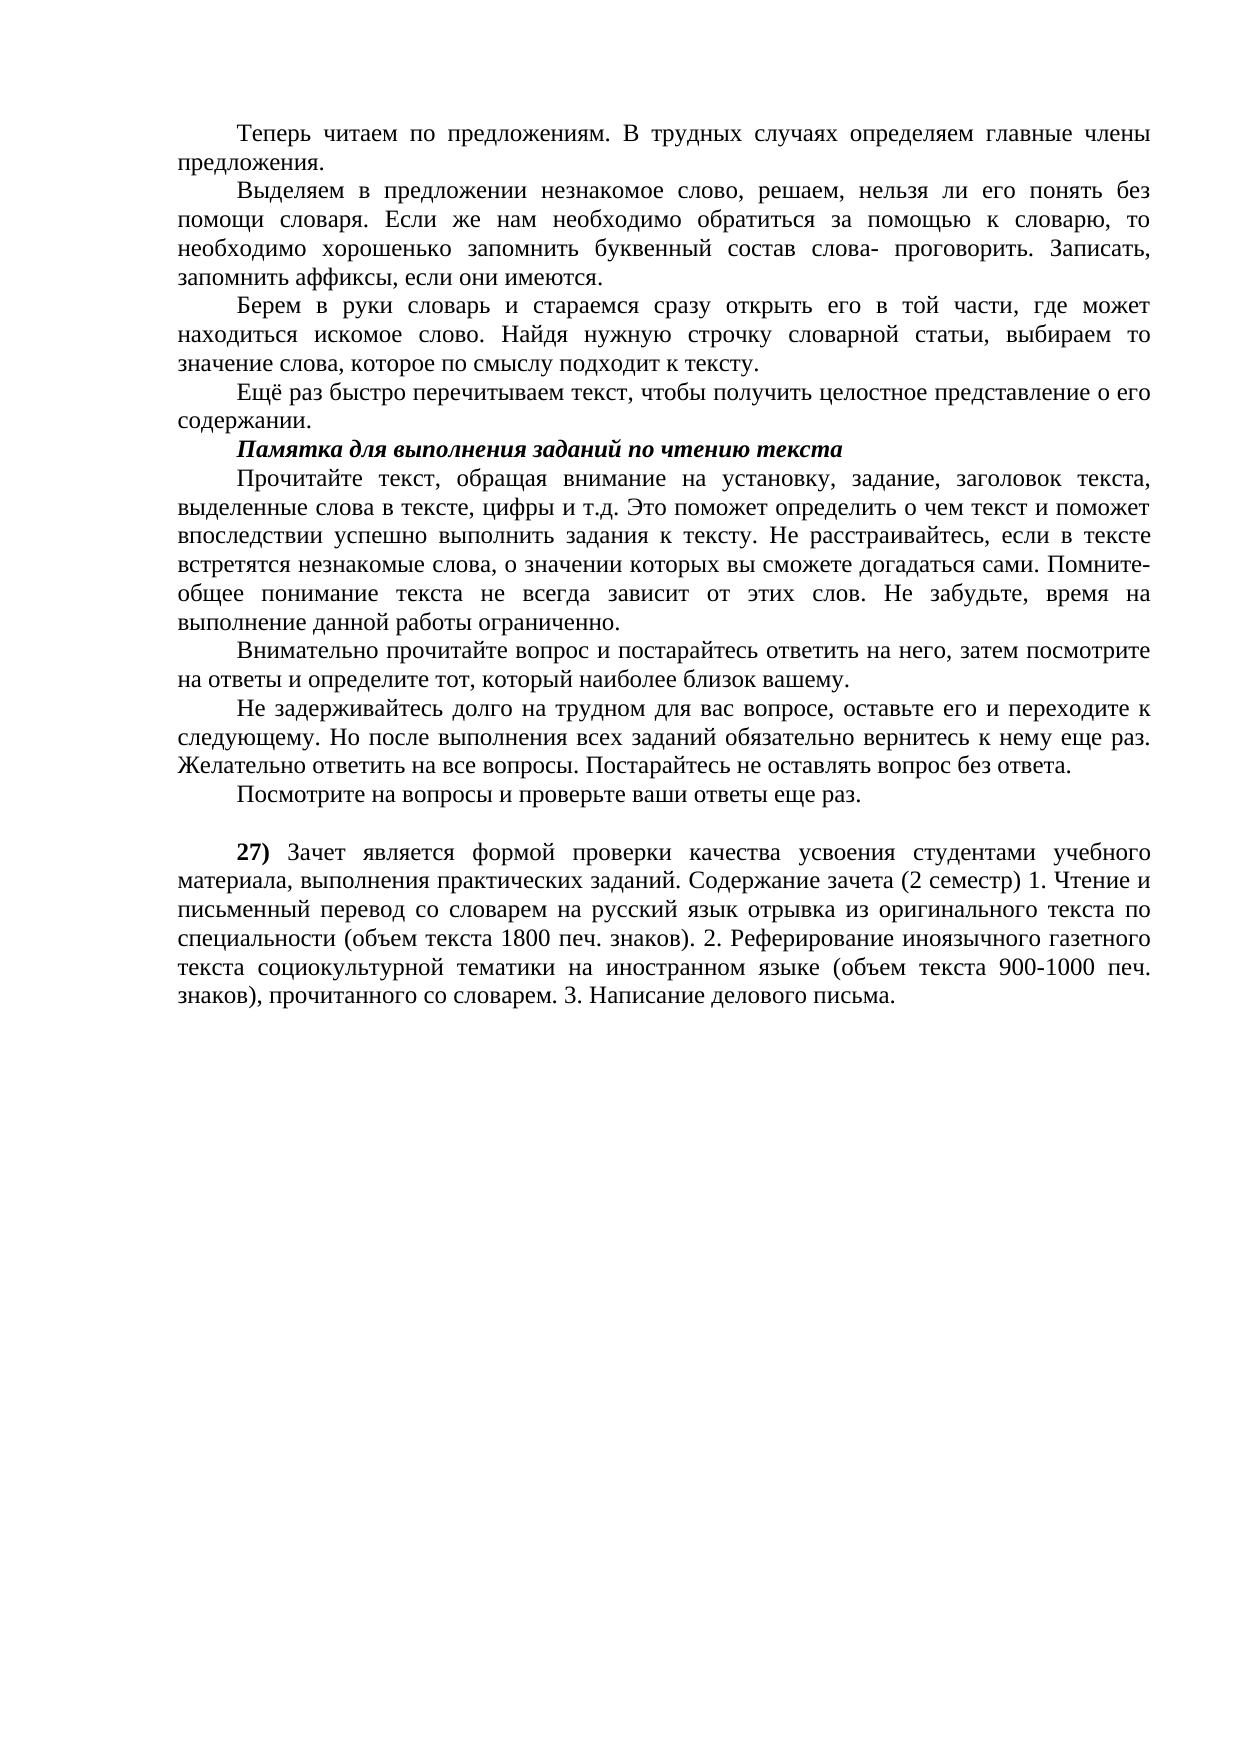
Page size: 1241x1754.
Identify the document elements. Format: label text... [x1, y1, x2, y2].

text Не задерживайтесь долго на трудном для вас вопросе, оставьте его и переходите к следующему. Но после выполнения всех заданий обязательно вернитесь к нему еще раз. Желательно ответить на все вопросы. Постарайтесь не оставлять вопрос без ответа. [177, 693, 1152, 779]
text Внимательно прочитайте вопрос и постарайтесь ответить на него, затем посмотрите на ответы и определите тот, который наиболее близок вашему. [177, 636, 1152, 693]
text Посмотрите на вопросы и проверьте ваши ответы еще раз. [177, 779, 1152, 808]
text Ещё раз быстро перечитываем текст, чтобы получить целостное представление о его содержании. [177, 377, 1152, 434]
text 27) Зачет является формой проверки качества усвоения студентами учебного материала, выполнения практических заданий. Содержание зачета (2 семестр) 1. Чтение и письменный перевод со словарем на русский язык отрывка из оригинального текста по специальности (объем текста 1800 печ. знаков). 2. Реферирование иноязычного газетного текста социокультурной тематики на иностранном языке (объем текста 900-1000 печ. знаков), прочитанного со словарем. 3. Написание делового письма. [177, 837, 1152, 1009]
text Выделяем в предложении незнакомое слово, решаем, нельзя ли его понять без помощи словаря. Если же нам необходимо обратиться за помощью к словарю, то необходимо хорошенько запомнить буквенный состав слова- проговорить. Записать, запомнить аффиксы, если они имеются. [177, 176, 1152, 291]
text Памятка для выполнения заданий по чтению текста [177, 434, 1152, 463]
text Теперь читаем по предложениям. В трудных случаях определяем главные члены предложения. [177, 118, 1152, 176]
text Берем в руки словарь и стараемся сразу открыть его в той части, где может находиться искомое слово. Найдя нужную строчку словарной статьи, выбираем то значение слова, которое по смыслу подходит к тексту. [177, 291, 1152, 377]
text Прочитайте текст, обращая внимание на установку, задание, заголовок текста, выделенные слова в тексте, цифры и т.д. Это поможет определить о чем текст и поможет впоследствии успешно выполнить задания к тексту. Не расстраивайтесь, если в тексте встретятся незнакомые слова, о значении которых вы сможете догадаться сами. Помните- общее понимание текста не всегда зависит от этих слов. Не забудьте, время на выполнение данной работы ограниченно. [177, 463, 1152, 636]
